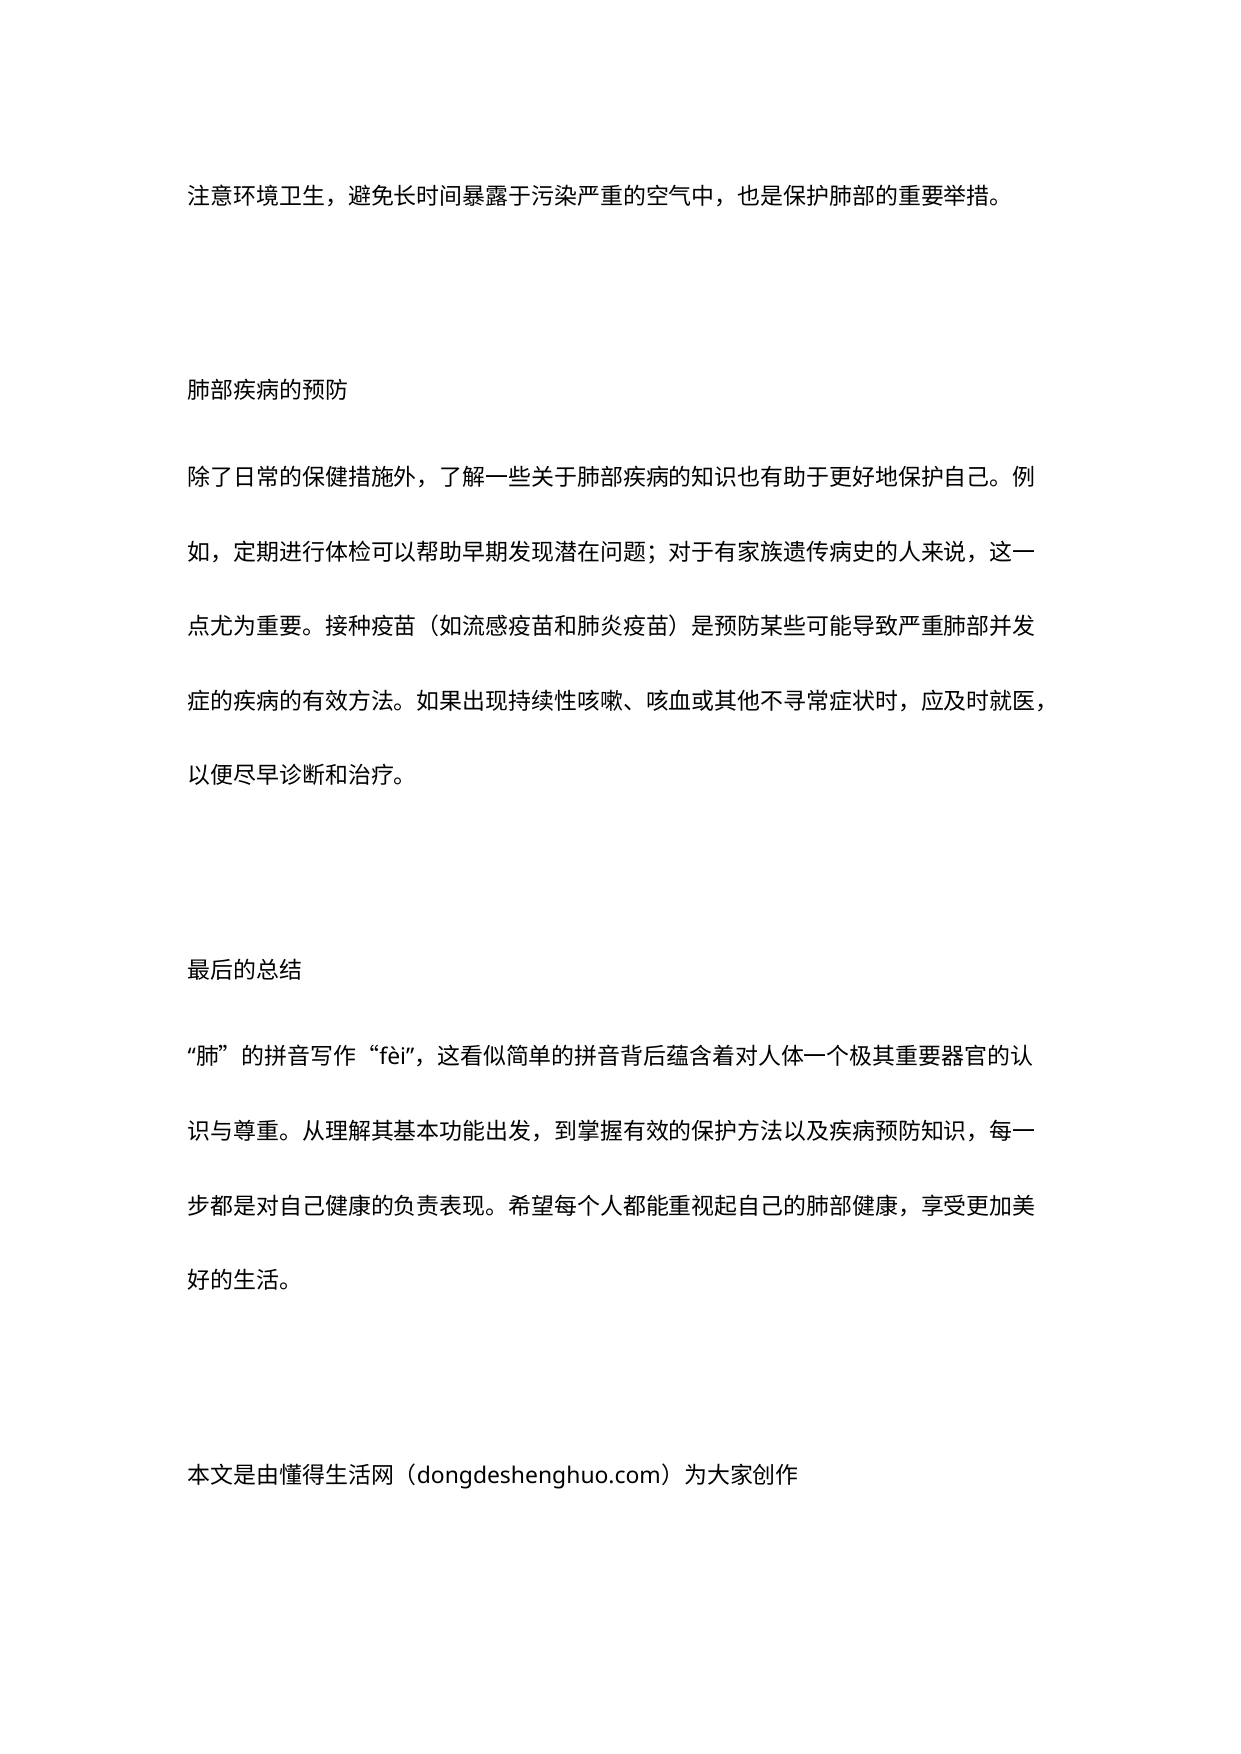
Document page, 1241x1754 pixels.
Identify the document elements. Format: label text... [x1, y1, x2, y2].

text 本文是由懂得生活网（dongdeshenghuo.com）为大家创作 [187, 1441, 1053, 1506]
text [187, 162, 1053, 227]
text 肺部疾病的预防 [187, 356, 1053, 421]
text “肺”的拼音写作“fèi”，这看似简单的拼音背后蕴含着对人体一个极其重要器官的认识与尊重。从理解其基本功能出发，到掌握有效的保护方法以及疾病预防知识，每一步都是对自己健康的负责表现。希望每个人都能重视起自己的肺部健康，享受更加美好的生活。 [187, 1022, 1053, 1311]
text 最后的总结 [187, 936, 1053, 1001]
text 除了日常的保健措施外，了解一些关于肺部疾病的知识也有助于更好地保护自己。例如，定期进行体检可以帮助早期发现潜在问题；对于有家族遗传病史的人来说，这一点尤为重要。接种疫苗（如流感疫苗和肺炎疫苗）是预防某些可能导致严重肺部并发症的疾病的有效方法。如果出现持续性咳嗽、咳血或其他不寻常症状时，应及时就医，以便尽早诊断和治疗。 [187, 443, 1053, 807]
